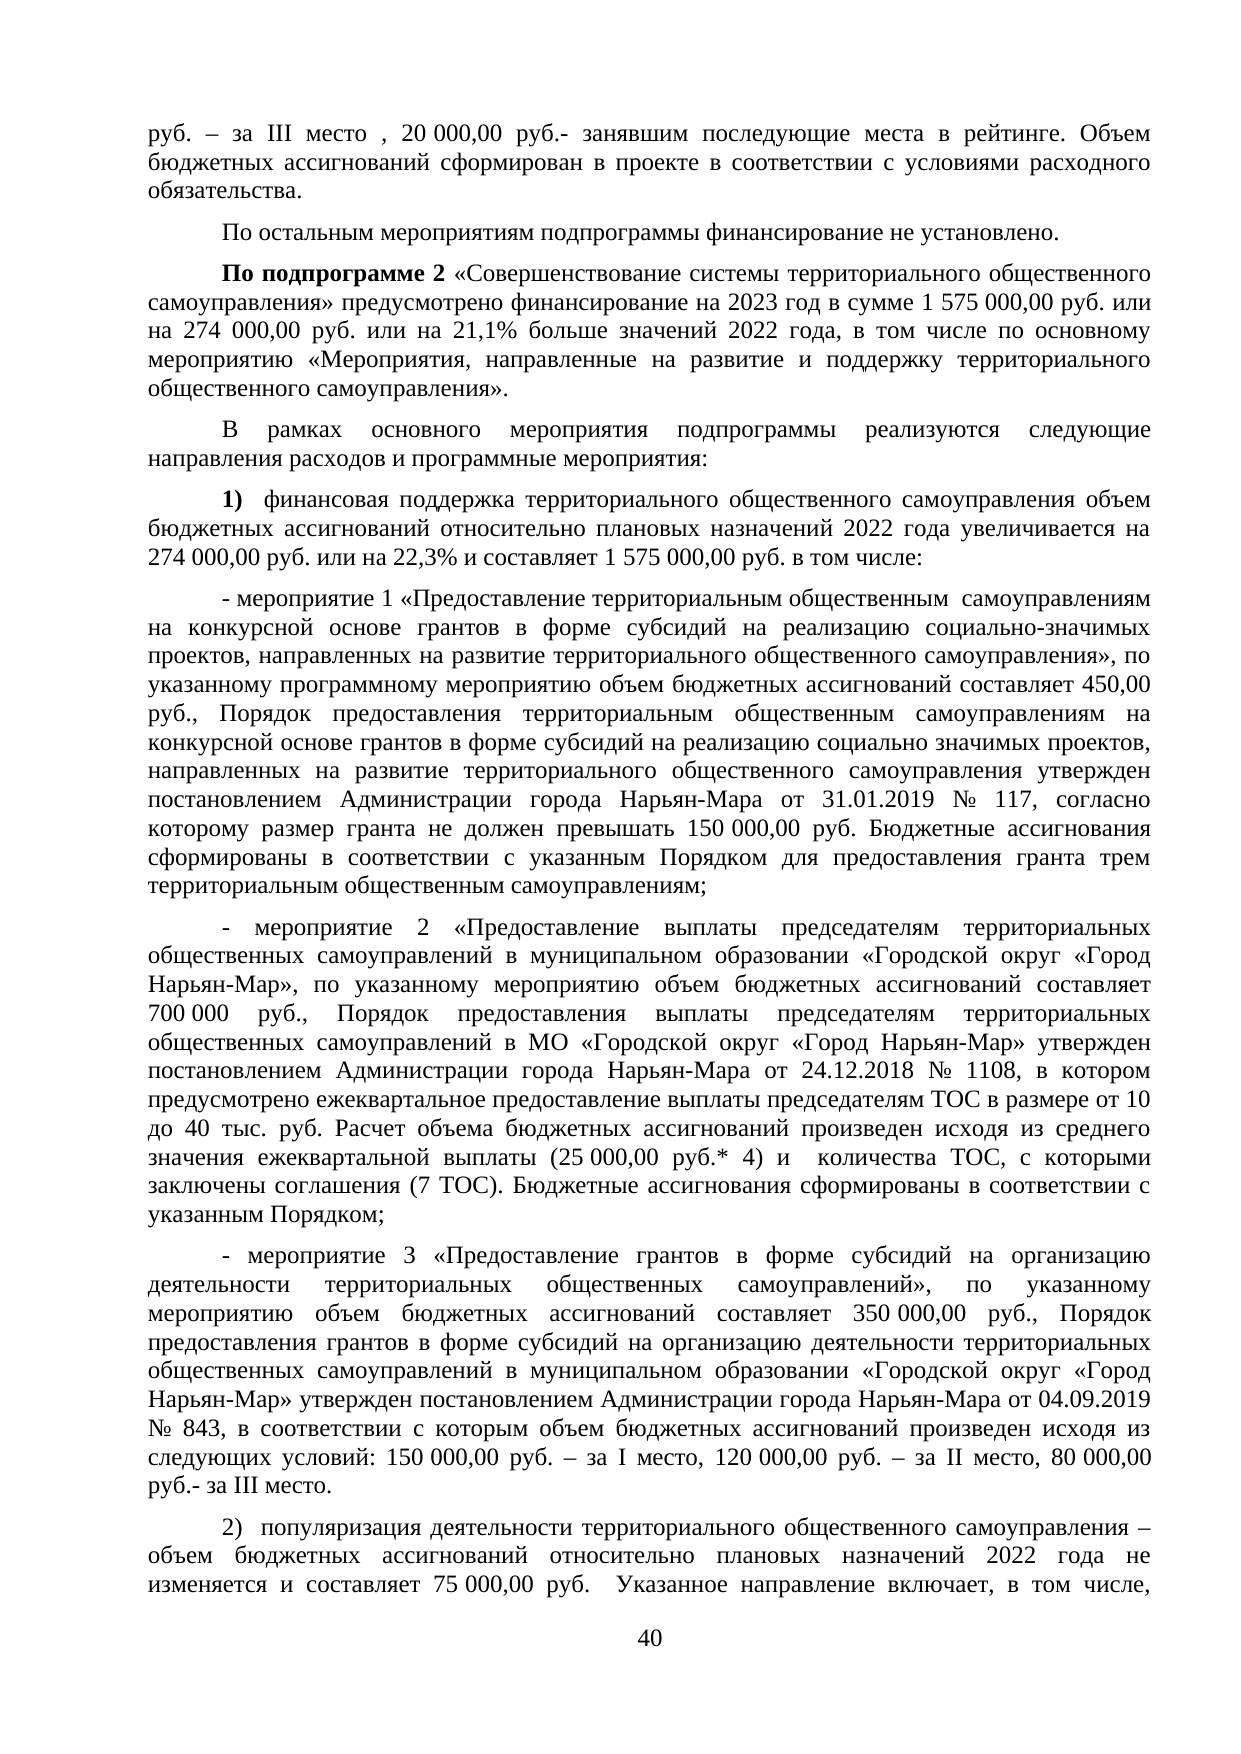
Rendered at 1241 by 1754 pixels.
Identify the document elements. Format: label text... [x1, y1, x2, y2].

text По подпрограмме 2 «Совершенствование системы территориального общественного самоуправления» предусмотрено финансирование на 2023 год в сумме 1 575 000,00 руб. или на 274 000,00 руб. или на 21,1% больше значений 2022 года, в том числе по основному мероприятию «Мероприятия, направленные на развитие и поддержку территориального общественного самоуправления». [148, 258, 1152, 402]
text В рамках основного мероприятия подпрограммы реализуются следующие направления расходов и программные мероприятия: [148, 414, 1152, 472]
text - мероприятие 2 «Предоставление выплаты председателям территориальных общественных самоуправлений в муниципальном образовании «Городской округ «Город Нарьян-Мар», по указанному мероприятию объем бюджетных ассигнований составляет 700 000 руб., Порядок предоставления выплаты председателям территориальных общественных самоуправлений в МО «Городской округ «Город Нарьян-Мар» утвержден постановлением Администрации города Нарьян-Мара от 24.12.2018 № 1108, в котором предусмотрено ежеквартальное предоставление выплаты председателям ТОС в размере от 10 до 40 тыс. руб. Расчет объема бюджетных ассигнований произведен исходя из среднего значения ежеквартальной выплаты (25 000,00 руб.* 4) и количества ТОС, с которыми заключены соглашения (7 ТОС). Бюджетные ассигнования сформированы в соответствии с указанным Порядком; [148, 912, 1152, 1228]
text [148, 1512, 1152, 1598]
text - мероприятие 1 «Предоставление территориальным общественным самоуправлениям на конкурсной основе грантов в форме субсидий на реализацию социально-значимых проектов, направленных на развитие территориального общественного самоуправления», по указанному программному мероприятию объем бюджетных ассигнований составляет 450,00 руб., Порядок предоставления территориальным общественным самоуправлениям на конкурсной основе грантов в форме субсидий на реализацию социально значимых проектов, направленных на развитие территориального общественного самоуправления утвержден постановлением Администрации города Нарьян-Мара от 31.01.2019 № 117, согласно которому размер гранта не должен превышать 150 000,00 руб. Бюджетные ассигнования сформированы в соответствии с указанным Порядком для предоставления гранта трем территориальным общественным самоуправлениям; [148, 583, 1152, 899]
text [148, 118, 1152, 204]
text - мероприятие 3 «Предоставление грантов в форме субсидий на организацию деятельности территориальных общественных самоуправлений», по указанному мероприятию объем бюджетных ассигнований составляет 350 000,00 руб., Порядок предоставления грантов в форме субсидий на организацию деятельности территориальных общественных самоуправлений в муниципальном образовании «Городской округ «Город Нарьян-Мар» утвержден постановлением Администрации города Нарьян-Мара от 04.09.2019 № 843, в соответствии с которым объем бюджетных ассигнований произведен исходя из следующих условий: 150 000,00 руб. – за I место, 120 000,00 руб. – за II место, 80 000,00 руб.- за III место. [148, 1241, 1152, 1499]
text 1) финансовая поддержка территориального общественного самоуправления объем бюджетных ассигнований относительно плановых назначений 2022 года увеличивается на 274 000,00 руб. или на 22,3% и составляет 1 575 000,00 руб. в том числе: [148, 484, 1152, 571]
text По остальным мероприятиям подпрограммы финансирование не установлено. [148, 217, 1152, 246]
